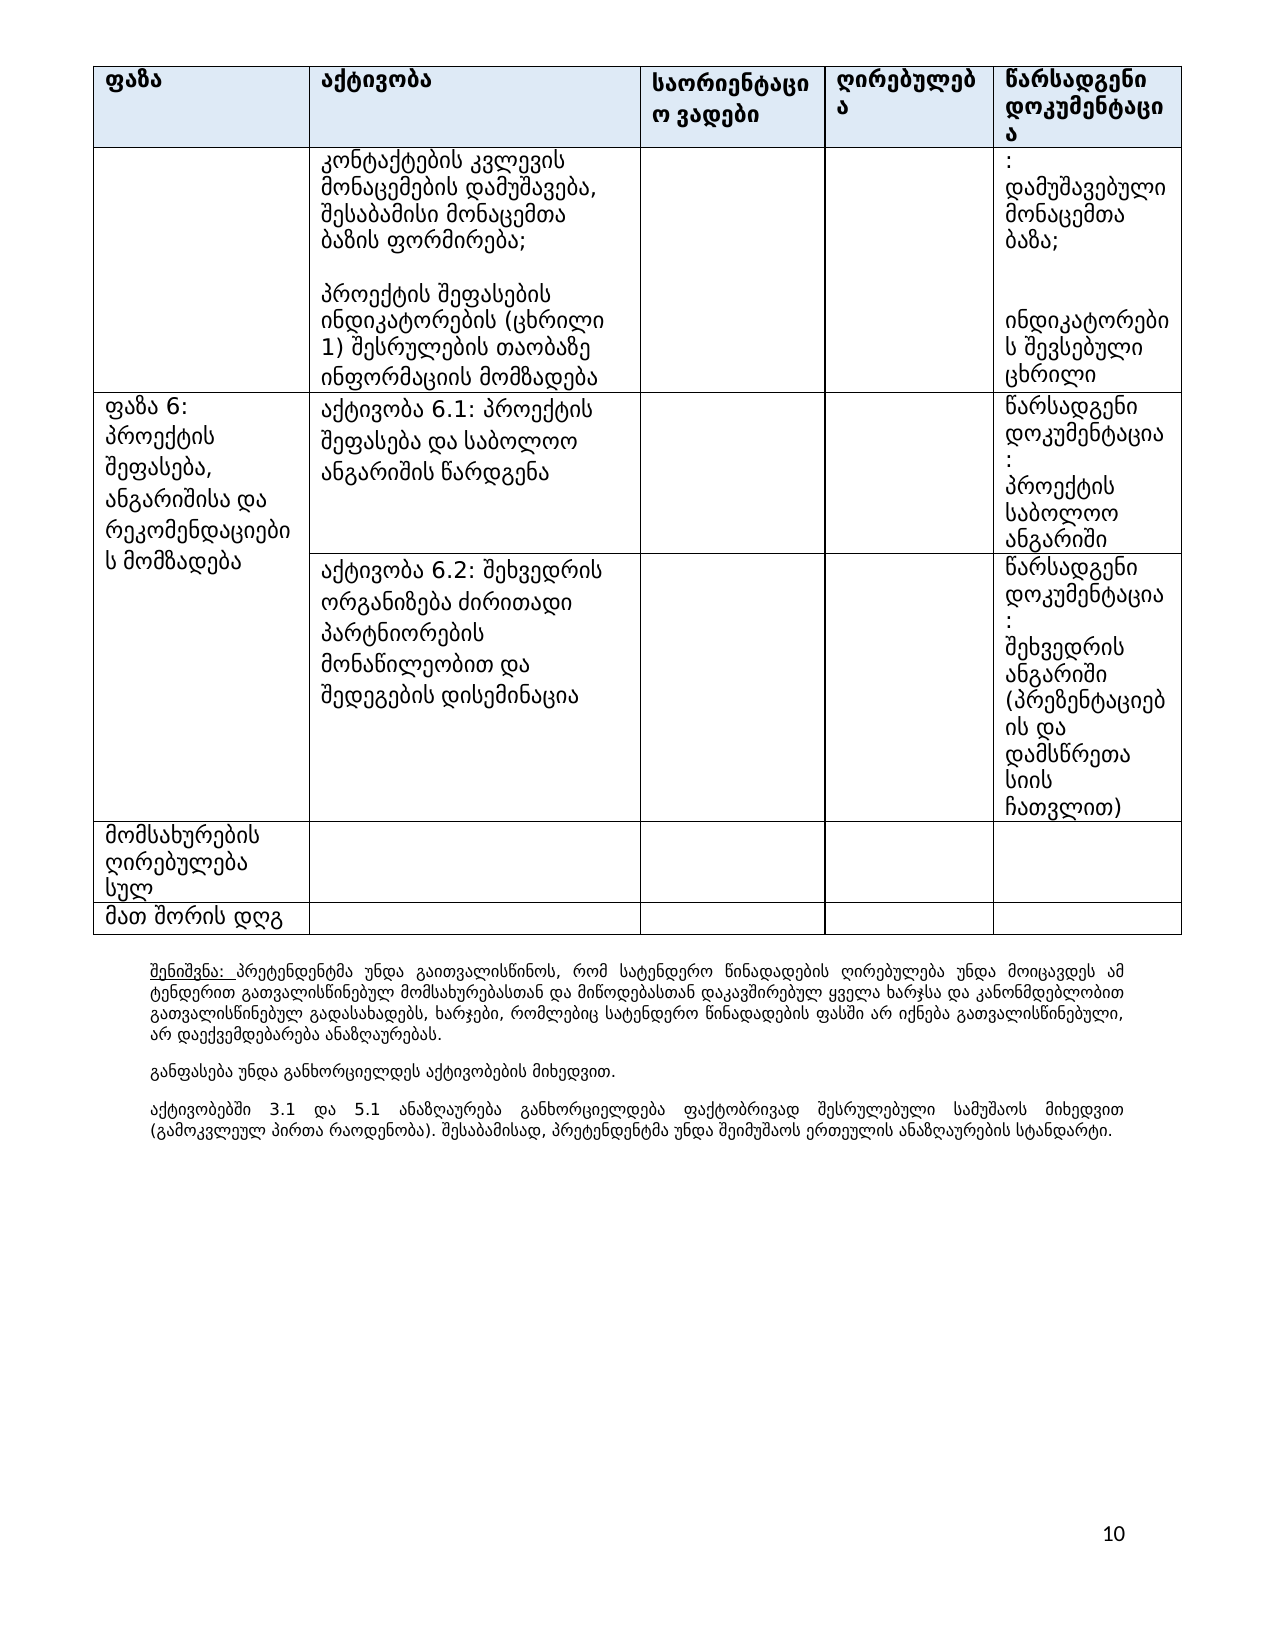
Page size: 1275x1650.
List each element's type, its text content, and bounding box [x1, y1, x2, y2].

table_header ღირებულება [826, 67, 993, 147]
table_cell [826, 148, 993, 392]
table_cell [310, 148, 640, 392]
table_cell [994, 148, 1181, 392]
table_cell [826, 903, 993, 934]
table_cell [641, 393, 824, 553]
table_cell [641, 554, 824, 821]
table_cell [641, 903, 824, 934]
table_cell აქტივობა 6.1: პროექტის შეფასება და საბოლოო ანგარიშის წარდგენა [310, 393, 640, 553]
table_cell [826, 554, 993, 821]
table_header ფაზა [94, 67, 309, 147]
text აქტივობებში 3.1 და 5.1 ანაზღაურება განხორციელდება ფაქტობრივად შესრულებული სამუშაოს მიხედვით (გამოკვლეულ პირთა რაოდენობა). შესაბამისად, პრეტენდენტმა უნდა შეიმუშაოს ერთეულის ანაზღაურების სტანდარტი. [150, 1099, 1125, 1140]
table_cell [641, 822, 824, 902]
table_cell აქტივობა 6.2: შეხვედრის ორგანიზება ძირითადი პარტნიორების მონაწილეობით და შედეგების დისემინაცია [310, 554, 640, 821]
text შენიშვნა: პრეტენდენტმა უნდა გაითვალისწინოს, რომ სატენდერო წინადადების ღირებულება უნდა მოიცავდეს ამ ტენდერით გათვალისწინებულ მომსახურებასთან და მიწოდებასთან დაკავშირებულ ყველა ხარჯსა და კანონმდებლობით გათვალისწინებულ გადასახადებს, ხარჯები, რომლებიც სატენდერო წინადადების ფასში არ იქნება გათვალისწინებული, არ დაექვემდებარება ანაზღაურებას. [150, 962, 1125, 1044]
table_header საორიენტაციო ვადები [641, 67, 824, 147]
table_cell [994, 903, 1181, 934]
table_cell წარსადგენი დოკუმენტაცია: შეხვედრის ანგარიში (პრეზენტაციების და დამსწრეთა სიის ჩათვლით) [994, 554, 1181, 821]
table_cell ფაზა 6: პროექტის შეფასება, ანგარიშისა და რეკომენდაციების მომზადება [94, 393, 309, 821]
table_cell [310, 903, 640, 934]
table_cell [826, 822, 993, 902]
table_cell წარსადგენი დოკუმენტაცია: პროექტის საბოლოო ანგარიში [994, 393, 1181, 553]
table_cell [641, 148, 824, 392]
table_cell [826, 393, 993, 553]
table_header წარსადგენი დოკუმენტაცია [994, 67, 1181, 147]
table_cell მათ შორის დღგ [94, 903, 309, 934]
table_cell [310, 822, 640, 902]
table_header აქტივობა [310, 67, 640, 147]
table_cell მომსახურების ღირებულება სულ [94, 822, 309, 902]
text განფასება უნდა განხორციელდეს აქტივობების მიხედვით. [150, 1062, 1125, 1081]
table_cell [994, 822, 1181, 902]
